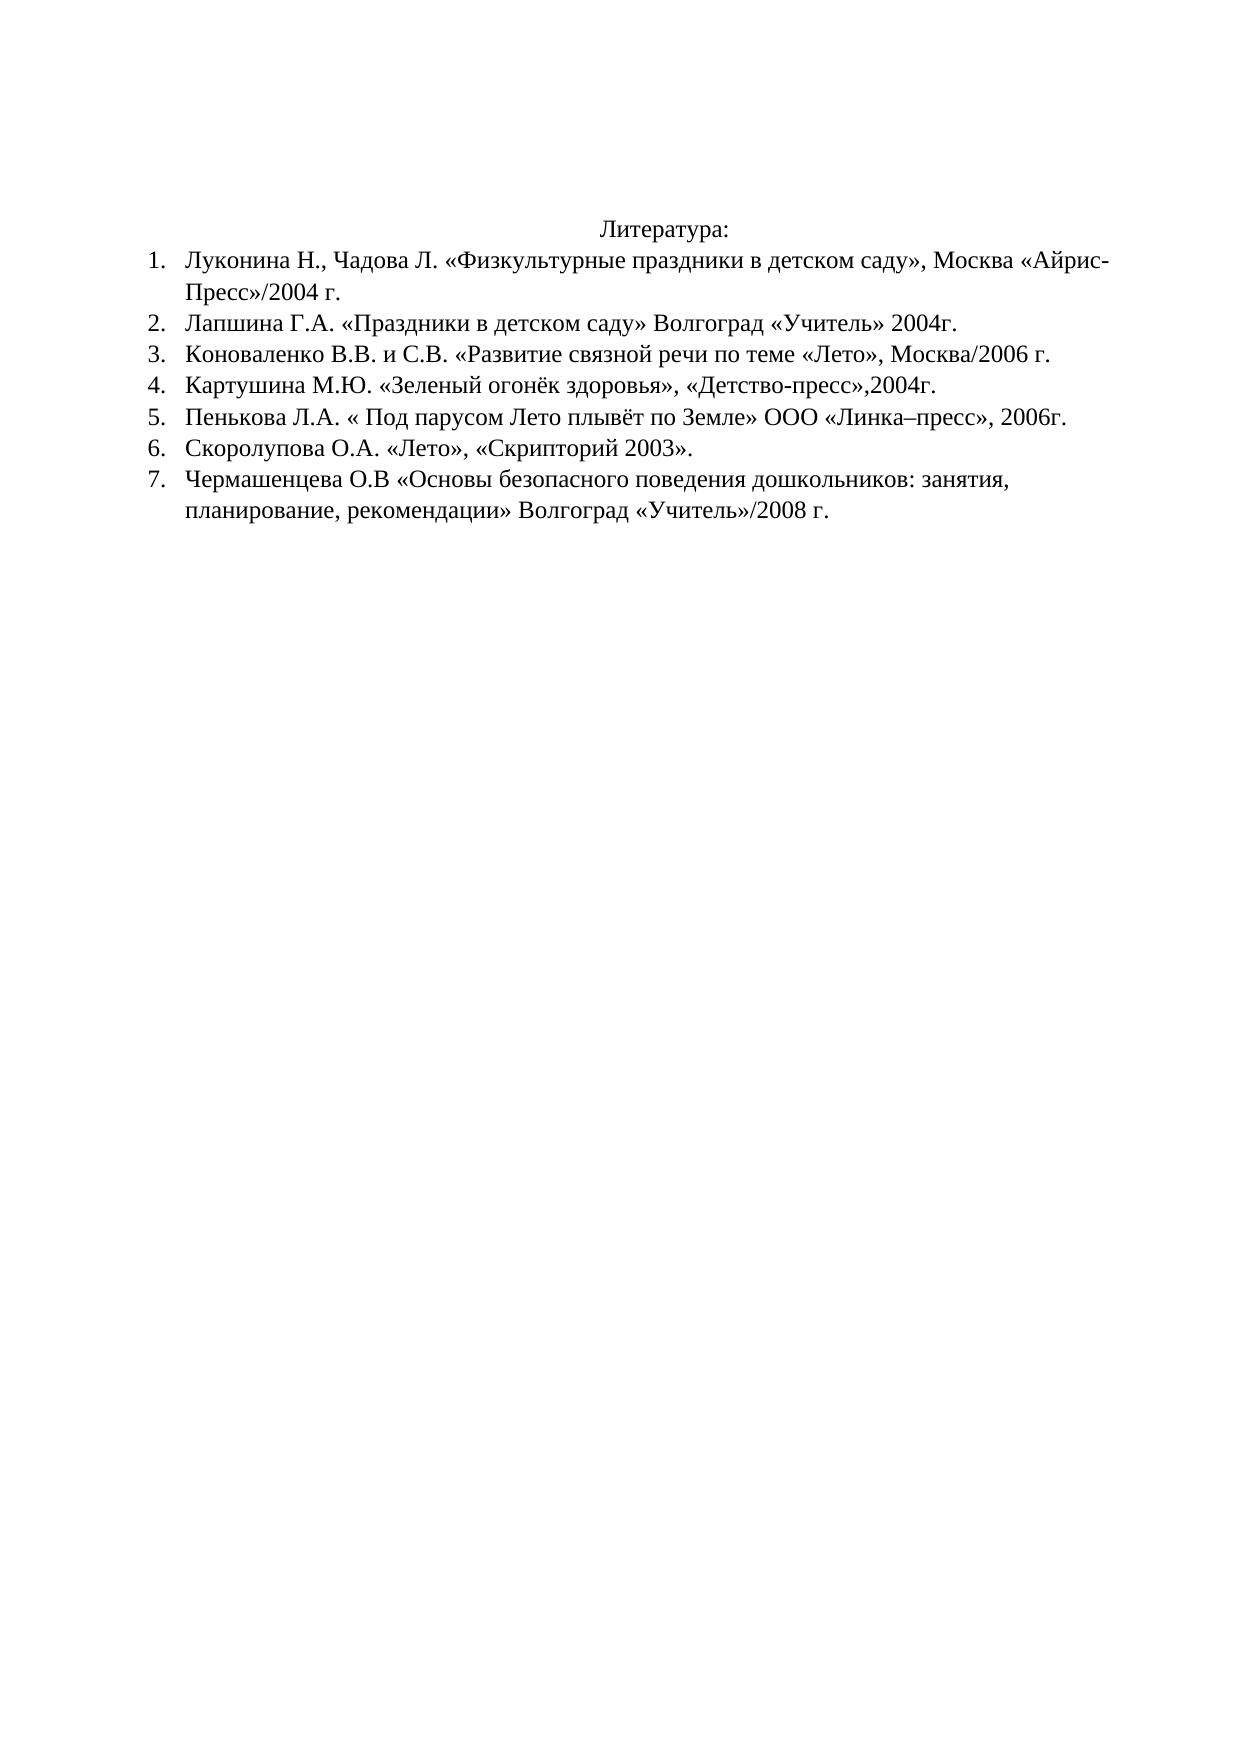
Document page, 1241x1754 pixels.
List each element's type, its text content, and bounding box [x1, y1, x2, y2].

list Скоролупова О.А. «Лето», «Скрипторий 2003». [147, 431, 1144, 462]
list Пенькова Л.А. « Под парусом Лето плывёт по Земле» ООО «Линка–пресс», 2006г. [147, 399, 1144, 431]
list Луконина Н., Чадова Л. «Физкультурные праздники в детском саду», Москва «Айрис-Пресс»/2004 г. [147, 243, 1144, 306]
list Картушина М.Ю. «Зеленый огонёк здоровья», «Детство-пресс»,2004г. [147, 368, 1144, 399]
text Литература: [177, 212, 1152, 243]
list Коноваленко В.В. и С.В. «Развитие связной речи по теме «Лето», Москва/2006 г. [147, 337, 1144, 368]
list Чермашенцева О.В «Основы безопасного поведения дошкольников: занятия, планирование, рекомендации» Волгоград «Учитель»/2008 г. [147, 462, 1144, 524]
list Лапшина Г.А. «Праздники в детском саду» Волгоград «Учитель» 2004г. [147, 306, 1144, 337]
